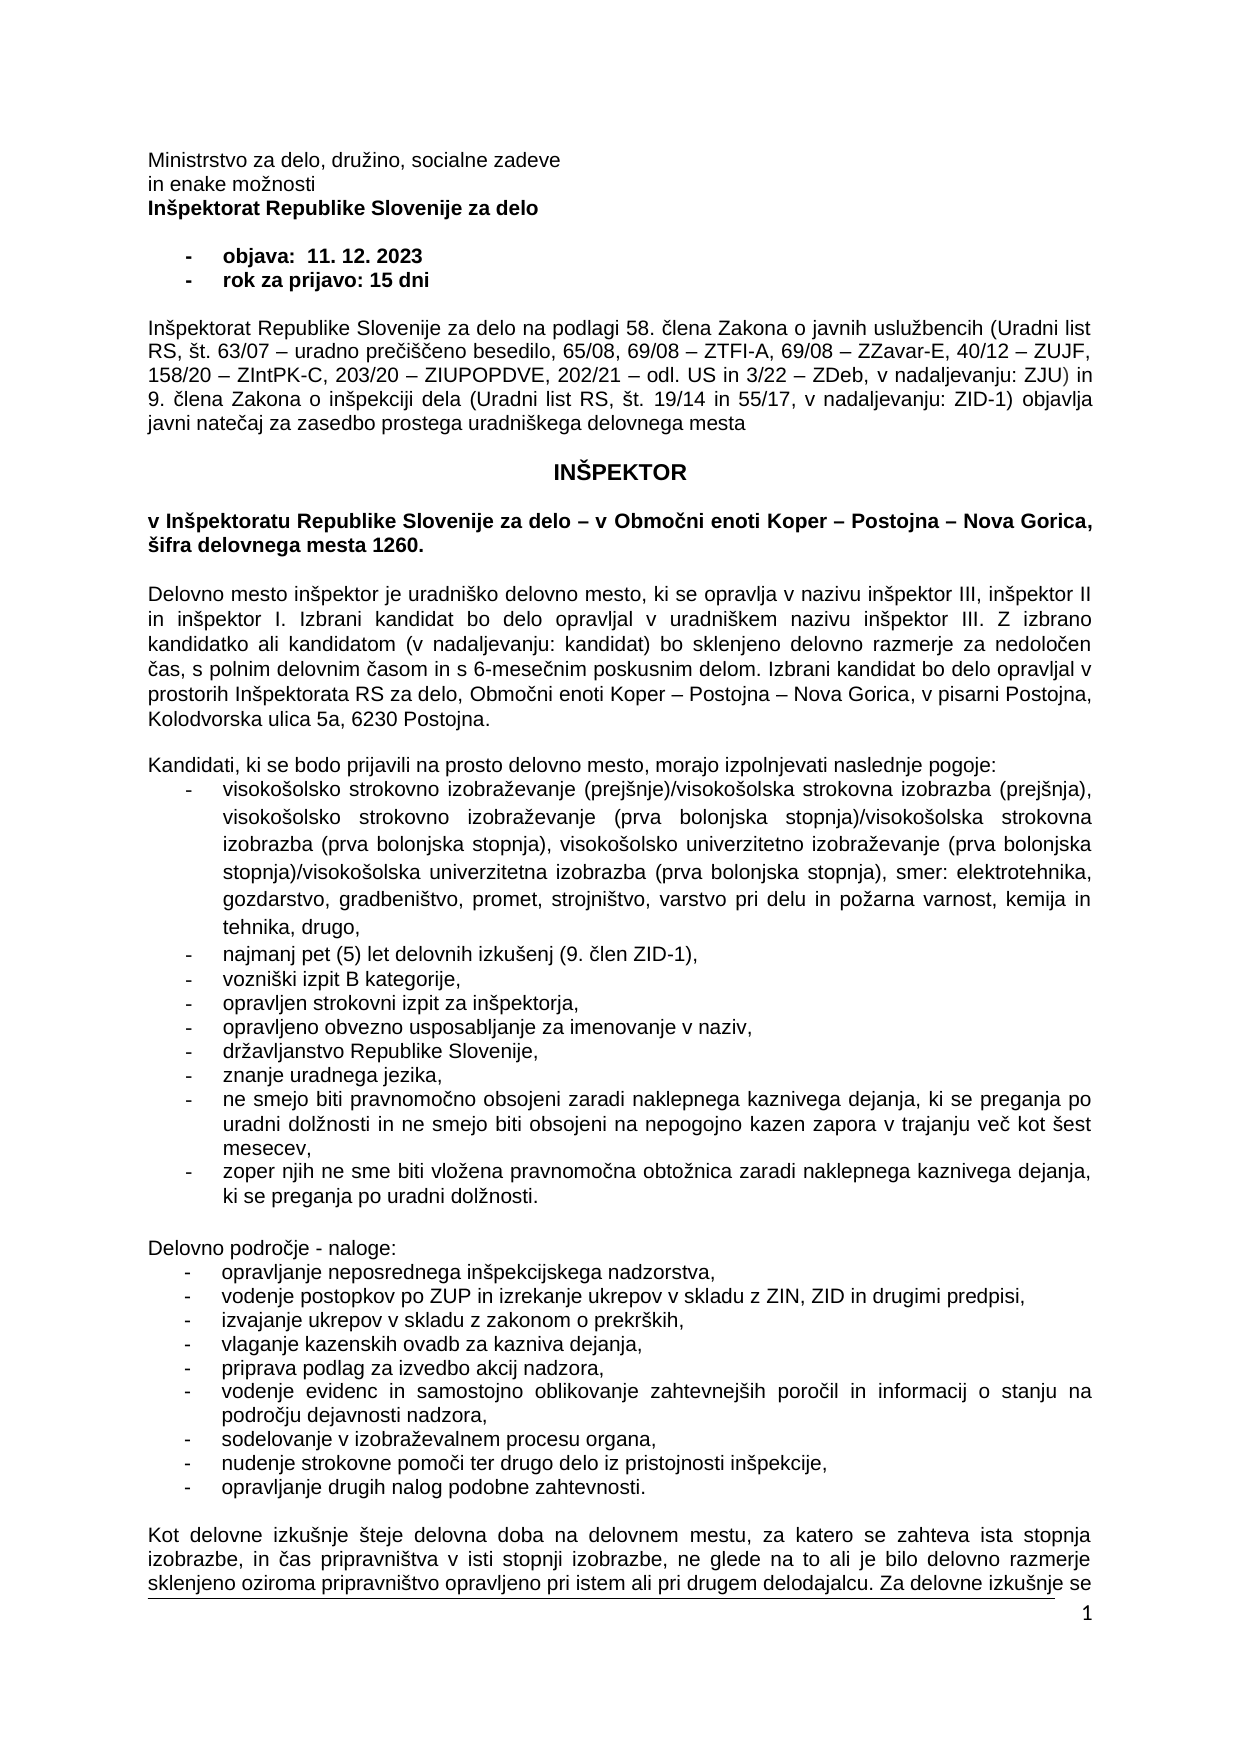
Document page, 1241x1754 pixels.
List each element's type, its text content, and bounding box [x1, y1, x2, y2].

text INŠPEKTOR [148, 459, 1093, 485]
text in enake možnosti [148, 172, 1093, 196]
list opravljen strokovni izpit za inšpektorja, [185, 991, 1093, 1015]
list visokošolsko strokovno izobraževanje (prejšnje)/visokošolska strokovna izobrazba (prejšnja), visokošolsko strokovno izobraževanje (prva bolonjska stopnja)/visokošolska strokovna izobrazba (prva bolonjska stopnja), visokošolsko univerzitetno izobraževanje (prva bolonjska stopnja)/visokošolska univerzitetna izobrazba (prva bolonjska stopnja), smer: elektrotehnika, gozdarstvo, gradbeništvo, promet, strojništvo, varstvo pri delu in požarna varnost, kemija in tehnika, drugo, [185, 777, 1093, 939]
text Delovno področje - naloge: [148, 1236, 1093, 1259]
list vodenje evidenc in samostojno oblikovanje zahtevnejših poročil in informacij o stanju na področju dejavnosti nadzora, [184, 1379, 1093, 1427]
list objava: 11. 12. 2023 [185, 243, 1093, 267]
list ne smejo biti pravnomočno obsojeni zaradi naklepnega kaznivega dejanja, ki se preganja po uradni dolžnosti in ne smejo biti obsojeni na nepogojno kazen zapora v trajanju več kot šest mesecev, [185, 1087, 1093, 1159]
list opravljanje drugih nalog podobne zahtevnosti. [184, 1475, 1093, 1499]
list najmanj pet (5) let delovnih izkušenj (9. člen ZID-1), [185, 942, 1093, 966]
list vozniški izpit B kategorije, [185, 966, 1093, 991]
text v Inšpektoratu Republike Slovenije za delo – v Območni enoti Koper – Postojna – Nova Gorica, šifra delovnega mesta 1260. [148, 509, 1093, 557]
text Delovno mesto inšpektor je uradniško delovno mesto, ki se opravlja v nazivu inšpektor III, inšpektor II in inšpektor I. Izbrani kandidat bo delo opravljal v uradniškem nazivu inšpektor III. Z izbrano kandidatko ali kandidatom (v nadaljevanju: kandidat) bo sklenjeno delovno razmerje za nedoločen čas, s polnim delovnim časom in s 6-mesečnim poskusnim delom. Izbrani kandidat bo delo opravljal v prostorih Inšpektorata RS za delo, Območni enoti Koper – Postojna – Nova Gorica, v pisarni Postojna, Kolodvorska ulica 5a, 6230 Postojna. [148, 581, 1093, 731]
list znanje uradnega jezika, [185, 1063, 1093, 1087]
text Ministrstvo za delo, družino, socialne zadeve [148, 148, 1093, 172]
list opravljeno obvezno usposabljanje za imenovanje v naziv, [185, 1015, 1093, 1039]
text Inšpektorat Republike Slovenije za delo na podlagi 58. člena Zakona o javnih uslužbencih (Uradni list RS, št. 63/07 – uradno prečiščeno besedilo, 65/08, 69/08 – ZTFI-A, 69/08 – ZZavar-E, 40/12 – ZUJF, 158/20 – ZIntPK-C, 203/20 – ZIUPOPDVE, 202/21 – odl. US in 3/22 – ZDeb, v nadaljevanju: ZJU) in 9. člena Zakona o inšpekciji dela (Uradni list RS, št. 19/14 in 55/17, v nadaljevanju: ZID-1) objavlja javni natečaj za zasedbo prostega uradniškega delovnega mesta [148, 315, 1093, 435]
text Inšpektorat Republike Slovenije za delo [148, 196, 1093, 219]
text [148, 1523, 1093, 1595]
list nudenje strokovne pomoči ter drugo delo iz pristojnosti inšpekcije, [184, 1451, 1093, 1475]
list rok za prijavo: 15 dni [185, 267, 1093, 291]
list vlaganje kazenskih ovadb za kazniva dejanja, [184, 1331, 1093, 1355]
list zoper njih ne sme biti vložena pravnomočna obtožnica zaradi naklepnega kaznivega dejanja, ki se preganja po uradni dolžnosti. [185, 1159, 1093, 1207]
list priprava podlag za izvedbo akcij nadzora, [184, 1355, 1093, 1379]
list opravljanje neposrednega inšpekcijskega nadzorstva, [184, 1259, 1093, 1283]
list vodenje postopkov po ZUP in izrekanje ukrepov v skladu z ZIN, ZID in drugimi predpisi, [184, 1283, 1093, 1307]
list državljanstvo Republike Slovenije, [185, 1039, 1093, 1063]
list izvajanje ukrepov v skladu z zakonom o prekrških, [184, 1307, 1093, 1331]
text Kandidati, ki se bodo prijavili na prosto delovno mesto, morajo izpolnjevati naslednje pogoje: [148, 752, 1093, 777]
list sodelovanje v izobraževalnem procesu organa, [184, 1427, 1093, 1451]
